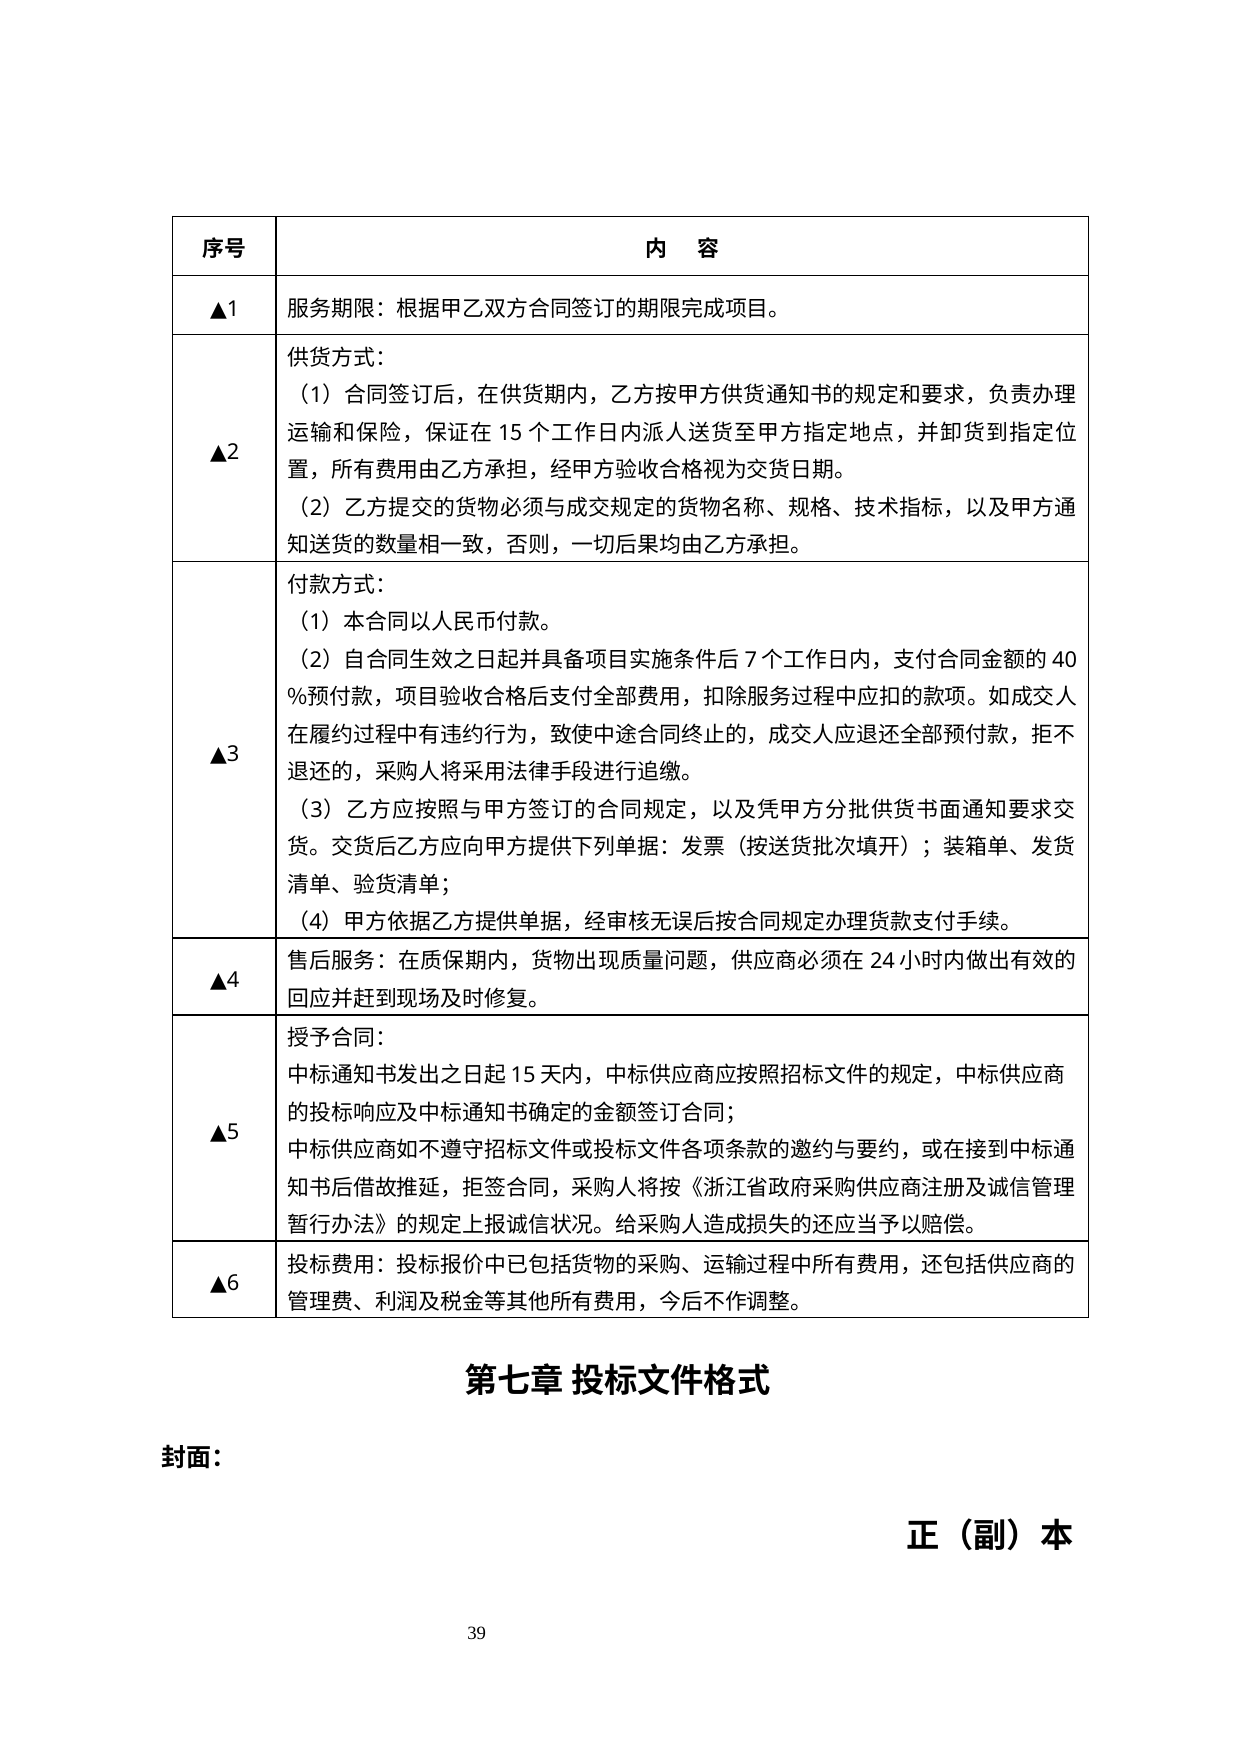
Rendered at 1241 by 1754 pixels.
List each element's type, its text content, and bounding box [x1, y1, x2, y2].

table_cell ▲1 [173, 276, 275, 334]
table_cell 授予合同： 中标通知书发出之日起15天内，中标供应商应按照招标文件的规定，中标供应商的投标响应及中标通知书确定的金额签订合同； 中标供应商如不遵守招标文件或投标文件各项条款的邀约与要约，或在接到中标通知书后借故推延，拒签合同，采购人将按《浙江省政府采购供应商注册及诚信管理暂行办法》的规定上报诚信状况。给采购人造成损失的还应当予以赔偿。 [277, 1016, 1088, 1240]
table_cell 售后服务：在质保期内，货物出现质量问题，供应商必须在24小时内做出有效的回应并赶到现场及时修复。 [277, 939, 1088, 1014]
text 第七章 投标文件格式 [161, 191, 1073, 1402]
table_cell ▲3 [173, 562, 275, 937]
text 封面： [161, 1437, 1073, 1473]
table_cell 供货方式： （1）合同签订后，在供货期内，乙方按甲方供货通知书的规定和要求，负责办理运输和保险，保证在15个工作日内派人送货至甲方指定地点，并卸货到指定位置，所有费用由乙方承担，经甲方验收合格视为交货日期。 （2）乙方提交的货物必须与成交规定的货物名称、规格、技术指标，以及甲方通知送货的数量相一致，否则，一切后果均由乙方承担。 [277, 335, 1088, 561]
table_cell 付款方式： （1）本合同以人民币付款。 （2）自合同生效之日起并具备项目实施条件后7个工作日内，支付合同金额的40%预付款，项目验收合格后支付全部费用，扣除服务过程中应扣的款项。如成交人在履约过程中有违约行为，致使中途合同终止的，成交人应退还全部预付款，拒不退还的，采购人将采用法律手段进行追缴。 （3）乙方应按照与甲方签订的合同规定，以及凭甲方分批供货书面通知要求交货。交货后乙方应向甲方提供下列单据：发票（按送货批次填开）；装箱单、发货清单、验货清单； （4）甲方依据乙方提供单据，经审核无误后按合同规定办理货款支付手续。 [277, 562, 1088, 937]
table_cell ▲2 [173, 335, 275, 561]
table_cell ▲5 [173, 1016, 275, 1240]
table_cell ▲4 [173, 939, 275, 1014]
table_header 序号 [173, 217, 275, 274]
text 正（副）本 [161, 1509, 1073, 1557]
table_cell ▲6 [173, 1242, 275, 1317]
table_cell 服务期限：根据甲乙双方合同签订的期限完成项目。 [277, 276, 1088, 334]
table_header 内 容 [277, 217, 1088, 274]
table_cell 投标费用：投标报价中已包括货物的采购、运输过程中所有费用，还包括供应商的管理费、利润及税金等其他所有费用，今后不作调整。 [277, 1242, 1088, 1317]
